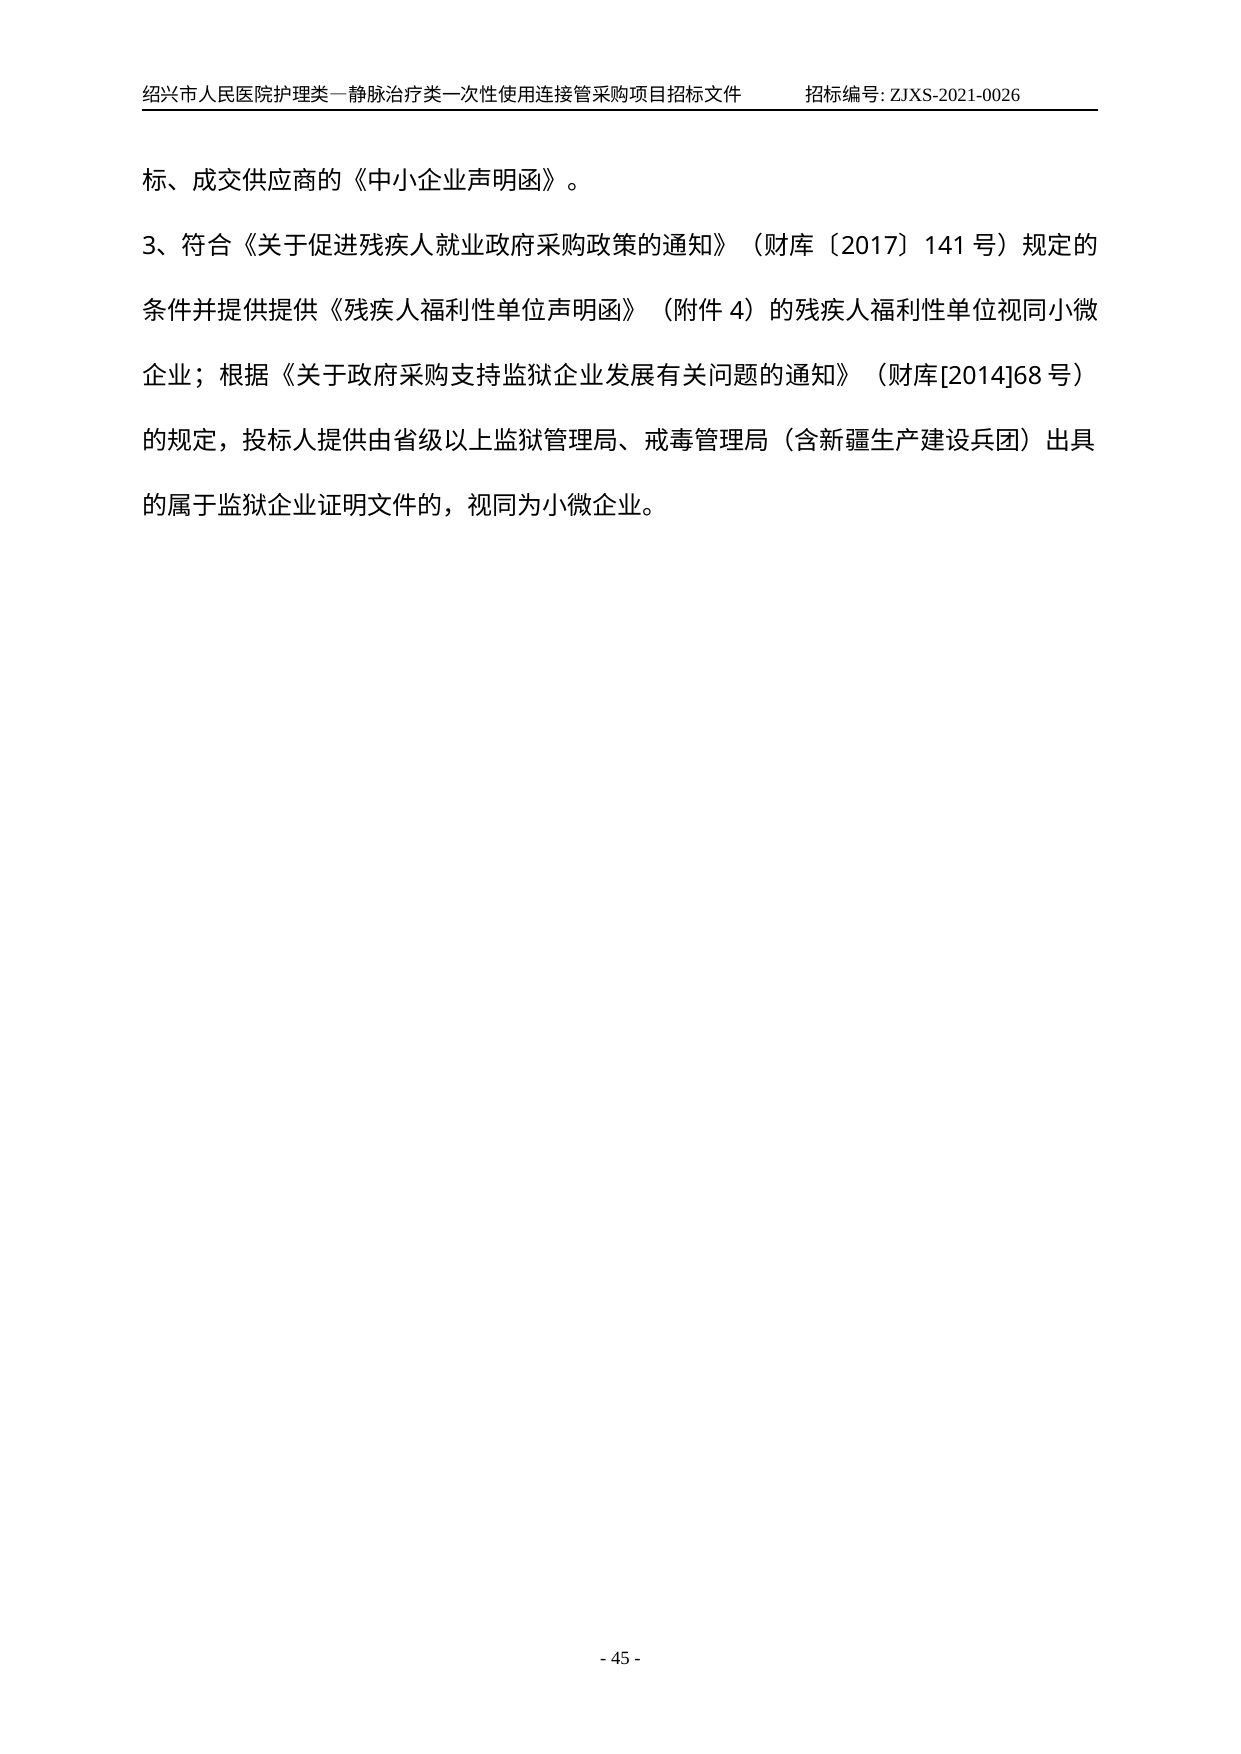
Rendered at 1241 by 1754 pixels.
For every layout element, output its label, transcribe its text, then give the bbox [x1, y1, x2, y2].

text 3、符合《关于促进残疾人就业政府采购政策的通知》（财库〔2017〕141号）规定的条件并提供提供《残疾人福利性单位声明函》（附件4）的残疾人福利性单位视同小微企业；根据《关于政府采购支持监狱企业发展有关问题的通知》（财库[2014]68号）的规定，投标人提供由省级以上监狱管理局、戒毒管理局（含新疆生产建设兵团）出具的属于监狱企业证明文件的，视同为小微企业。 [142, 211, 1098, 536]
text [142, 146, 1098, 211]
